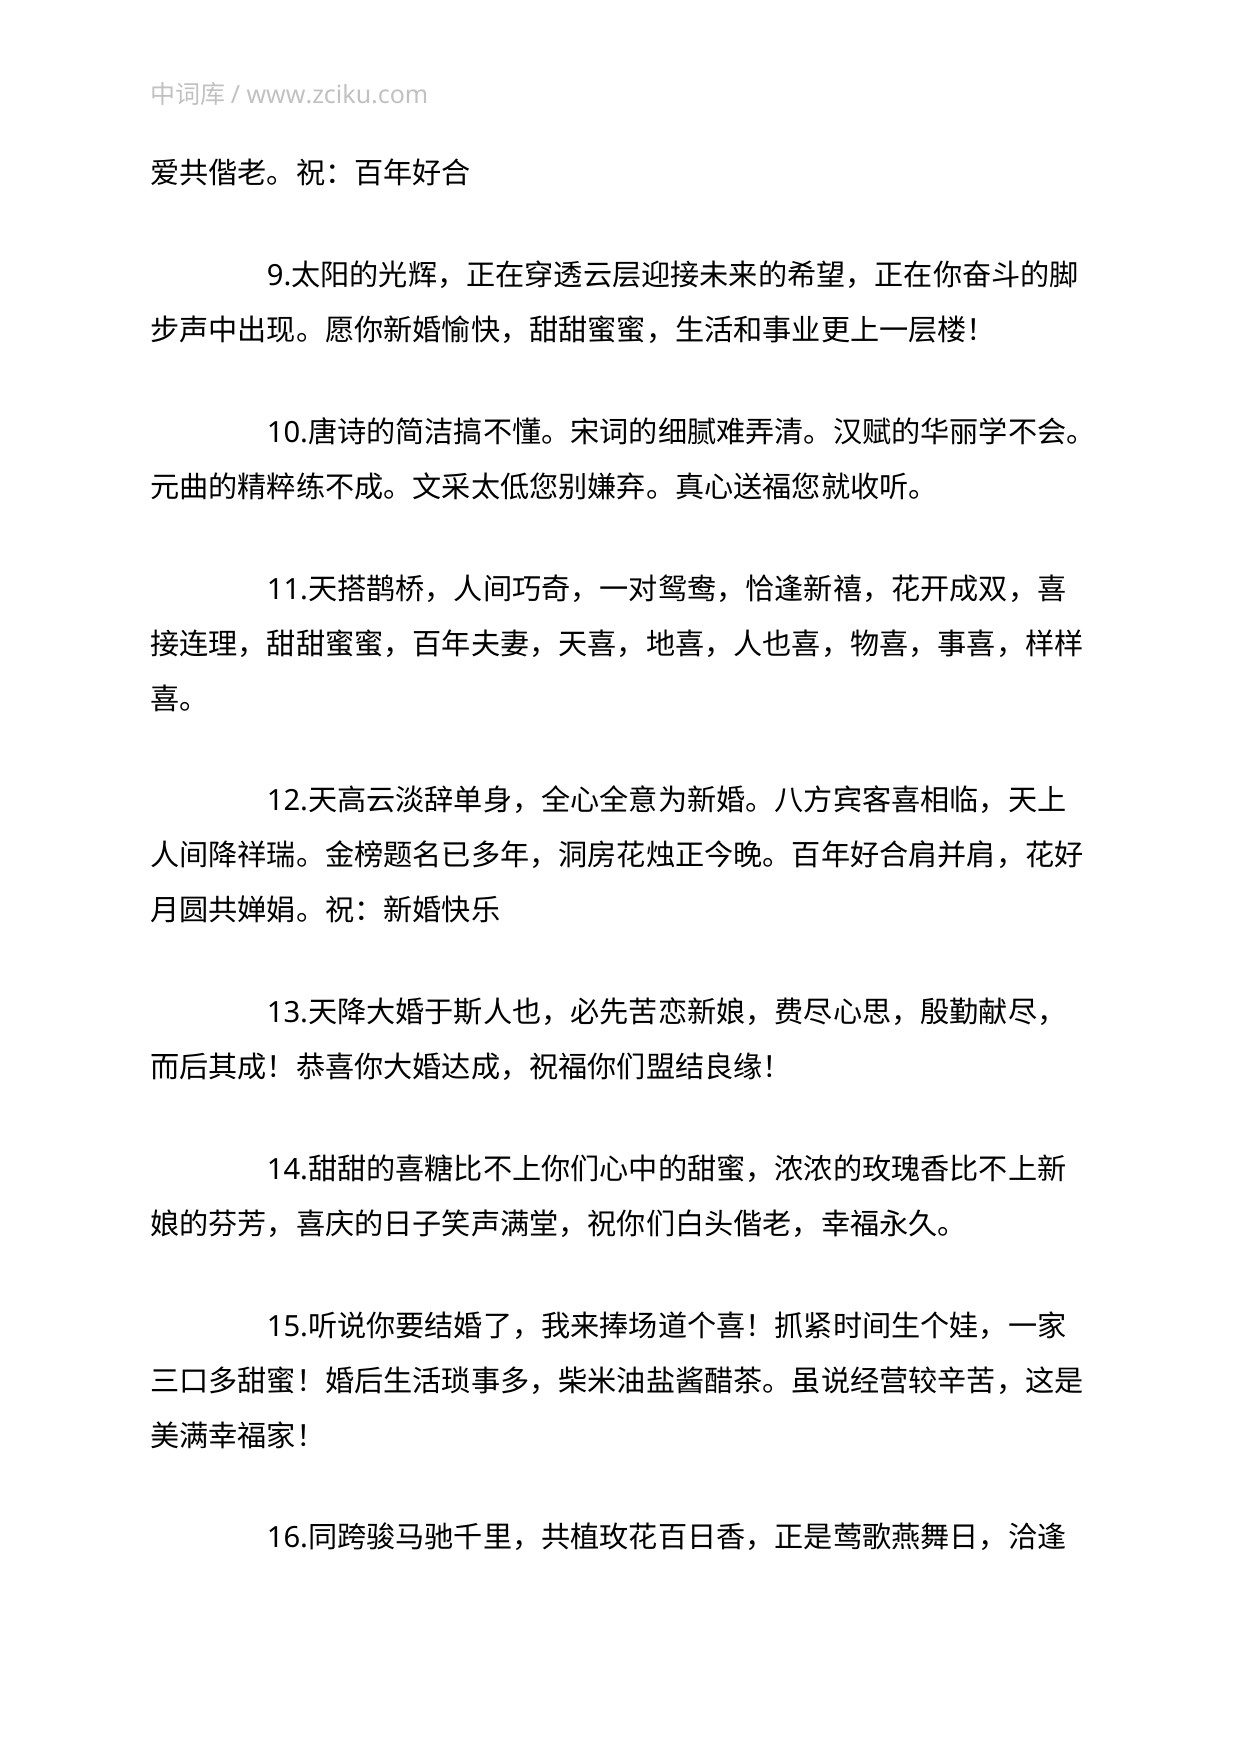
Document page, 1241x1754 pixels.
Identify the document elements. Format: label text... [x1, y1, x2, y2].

text 9.太阳的光辉，正在穿透云层迎接未来的希望，正在你奋斗的脚步声中出现。愿你新婚愉快，甜甜蜜蜜，生活和事业更上一层楼！ [150, 252, 1090, 349]
text 15.听说你要结婚了，我来捧场道个喜！抓紧时间生个娃，一家三口多甜蜜！婚后生活琐事多，柴米油盐酱醋茶。虽说经营较辛苦，这是美满幸福家！ [150, 1302, 1090, 1454]
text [150, 150, 1090, 192]
text 12.天高云淡辞单身，全心全意为新婚。八方宾客喜相临，天上人间降祥瑞。金榜题名已多年，洞房花烛正今晚。百年好合肩并肩，花好月圆共婵娟。祝：新婚快乐 [150, 777, 1090, 929]
text 11.天搭鹊桥，人间巧奇，一对鸳鸯，恰逢新禧，花开成双，喜接连理，甜甜蜜蜜，百年夫妻，天喜，地喜，人也喜，物喜，事喜，样样喜。 [150, 565, 1090, 717]
text 13.天降大婚于斯人也，必先苦恋新娘，费尽心思，殷勤献尽，而后其成！恭喜你大婚达成，祝福你们盟结良缘！ [150, 989, 1090, 1086]
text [150, 1514, 1090, 1556]
text 14.甜甜的喜糖比不上你们心中的甜蜜，浓浓的玫瑰香比不上新娘的芬芳，喜庆的日子笑声满堂，祝你们白头偕老，幸福永久。 [150, 1145, 1090, 1243]
text 10.唐诗的简洁搞不懂。宋词的细腻难弄清。汉赋的华丽学不会。元曲的精粹练不成。文采太低您别嫌弃。真心送福您就收听。 [150, 408, 1090, 506]
